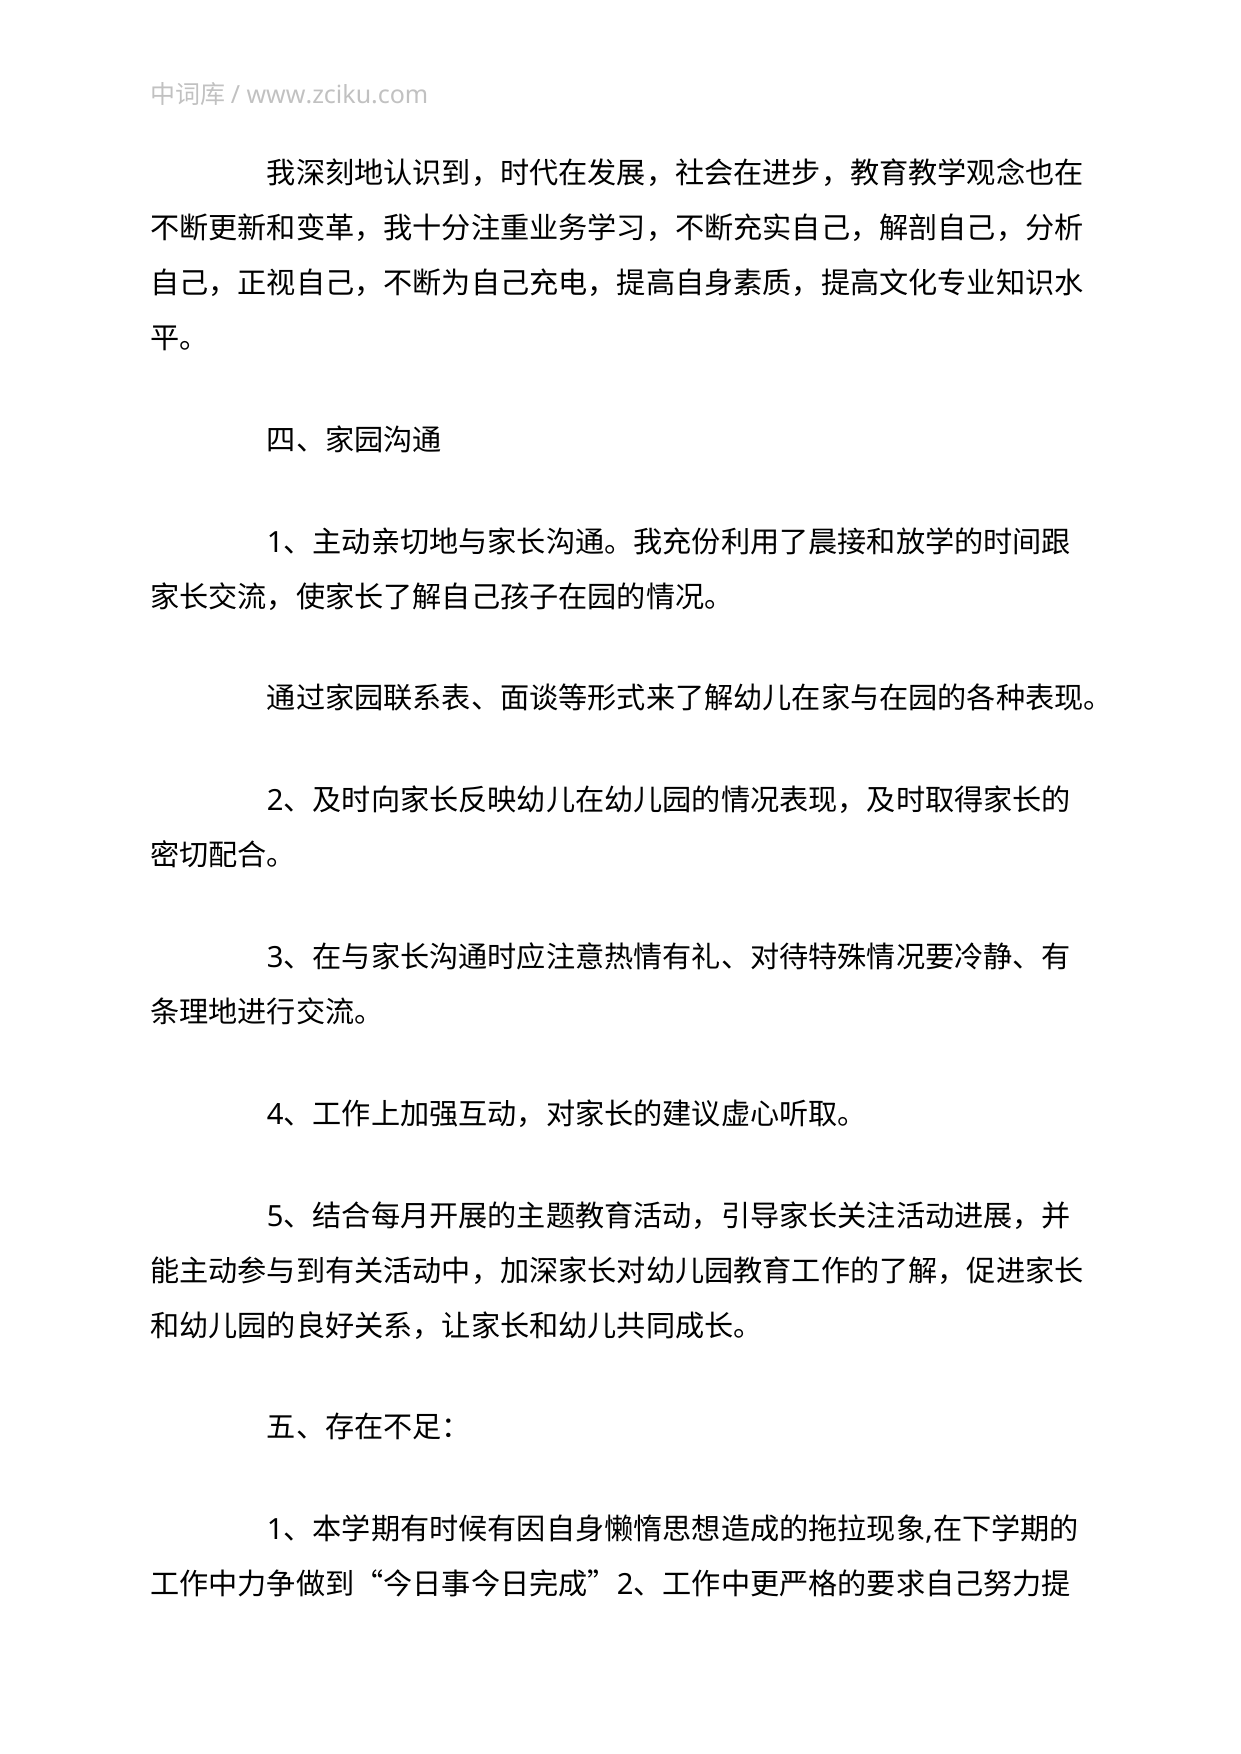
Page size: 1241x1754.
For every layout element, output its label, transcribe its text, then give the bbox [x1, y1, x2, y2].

text 通过家园联系表、面谈等形式来了解幼儿在家与在园的各种表现。 [150, 675, 1090, 717]
text 我深刻地认识到，时代在发展，社会在进步，教育教学观念也在不断更新和变革，我十分注重业务学习，不断充实自己，解剖自己，分析自己，正视自己，不断为自己充电，提高自身素质，提高文化专业知识水平。 [150, 150, 1090, 357]
text 2、及时向家长反映幼儿在幼儿园的情况表现，及时取得家长的密切配合。 [150, 777, 1090, 874]
text 四、家园沟通 [150, 416, 1090, 459]
text 五、存在不足： [150, 1404, 1090, 1446]
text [150, 1506, 1090, 1603]
text 3、在与家长沟通时应注意热情有礼、对待特殊情况要冷静、有条理地进行交流。 [150, 933, 1090, 1031]
text 4、工作上加强互动，对家长的建议虚心听取。 [150, 1090, 1090, 1133]
text 1、主动亲切地与家长沟通。我充份利用了晨接和放学的时间跟家长交流，使家长了解自己孩子在园的情况。 [150, 518, 1090, 616]
text 5、结合每月开展的主题教育活动，引导家长关注活动进展，并能主动参与到有关活动中，加深家长对幼儿园教育工作的了解，促进家长和幼儿园的良好关系，让家长和幼儿共同成长。 [150, 1192, 1090, 1344]
